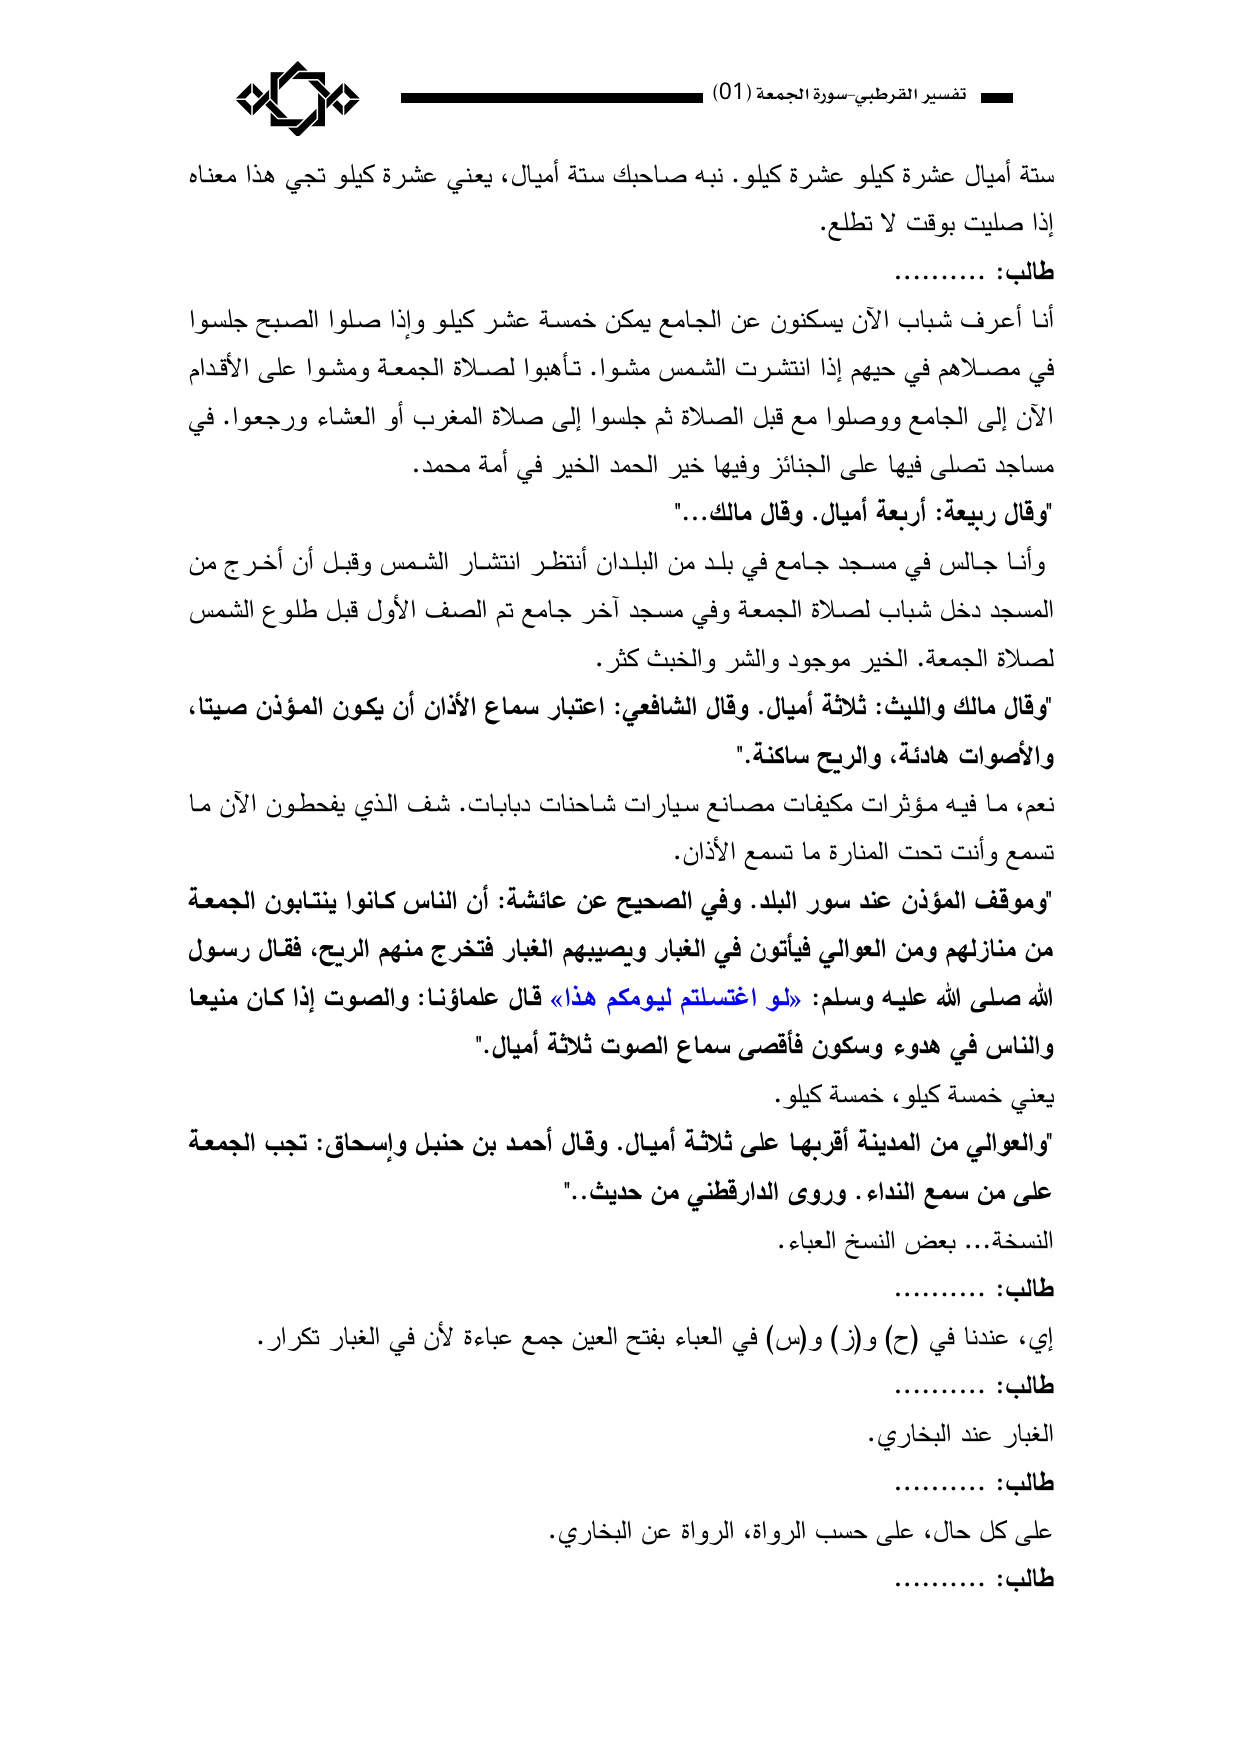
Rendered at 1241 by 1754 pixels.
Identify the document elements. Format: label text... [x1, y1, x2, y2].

text نعم، ما فيه مؤثرات مكيفات مصانع سيارات شاحنات دبابات. شف الذي يفحطون الآن ما تسمع وأنت تحت المنارة ما تسمع الأذان. [187, 779, 1053, 876]
text طالب: .......... [187, 1361, 1053, 1409]
text "وقال ربيعة: أربعة أميال. وقال مالك..." [187, 488, 1053, 537]
text "وموقف المؤذن عند سور البلد. وفي الصحيح عن عائشة: أن الناس كانوا ينتابون الجمعة من منازلهم ومن العوالي فيأتون في الغبار ويصيبهم الغبار فتخرج منهم الريح، فقال رسول الله صلى الله عليه وسلم: «لو اغتسلتم ليومكم هذا» قال علماؤنا: والصوت إذا كان منيعا والناس في هدوء وسكون فأقصى سماع الصوت ثلاثة أميال." [187, 876, 1053, 1070]
text أنا أعرف شباب الآن يسكنون عن الجامع يمكن خمسة عشر كيلو وإذا صلوا الصبح جلسوا في مصلاهم في حيهم إذا انتشرت الشمس مشوا. تأهبوا لصلاة الجمعة ومشوا على الأقدام الآن إلى الجامع ووصلوا مع قبل الصلاة ثم جلسوا إلى صلاة المغرب أو العشاء ورجعوا. في مساجد تصلى فيها على الجنائز وفيها خير الحمد الخير في أمة محمد. [187, 295, 1053, 488]
text وأنا جالس في مسجد جامع في بلد من البلدان أنتظر انتشار الشمس وقبل أن أخرج من المسجد دخل شباب لصلاة الجمعة وفي مسجد آخر جامع تم الصف الأول قبل طلوع الشمس لصلاة الجمعة. الخير موجود والشر والخبث كثر. [187, 537, 1053, 682]
text ستة أميال عشرة كيلو عشرة كيلو. نبه صاحبك ستة أميال، يعني عشرة كيلو تجي هذا معناه إذا صليت بوقت لا تطلع. [187, 150, 1053, 247]
text النسخة... بعض النسخ العباء. [187, 1216, 1053, 1264]
text "وقال مالك والليث: ثلاثة أميال. وقال الشافعي: اعتبار سماع الأذان أن يكون المؤذن صيتا، والأصوات هادئة، والريح ساكنة." [187, 682, 1053, 779]
text طالب: .......... [187, 1264, 1053, 1312]
text "والعوالي من المدينة أقربها على ثلاثة أميال. وقال أحمد بن حنبل وإسحاق: تجب الجمعة على من سمع النداء. وروى الدارقطني من حديث.." [187, 1118, 1053, 1216]
text طالب: .......... [187, 1458, 1053, 1506]
text طالب: .......... [187, 1554, 1053, 1603]
text إي، عندنا في (ح) و(ز) و(س) في العباء بفتح العين جمع عباءة لأن في الغبار تكرار. [187, 1312, 1053, 1361]
text على كل حال، على حسب الرواة، الرواة عن البخاري. [187, 1506, 1053, 1554]
text طالب: .......... [187, 247, 1053, 295]
text الغبار عند البخاري. [187, 1409, 1053, 1458]
text يعني خمسة كيلو، خمسة كيلو. [187, 1070, 1053, 1118]
